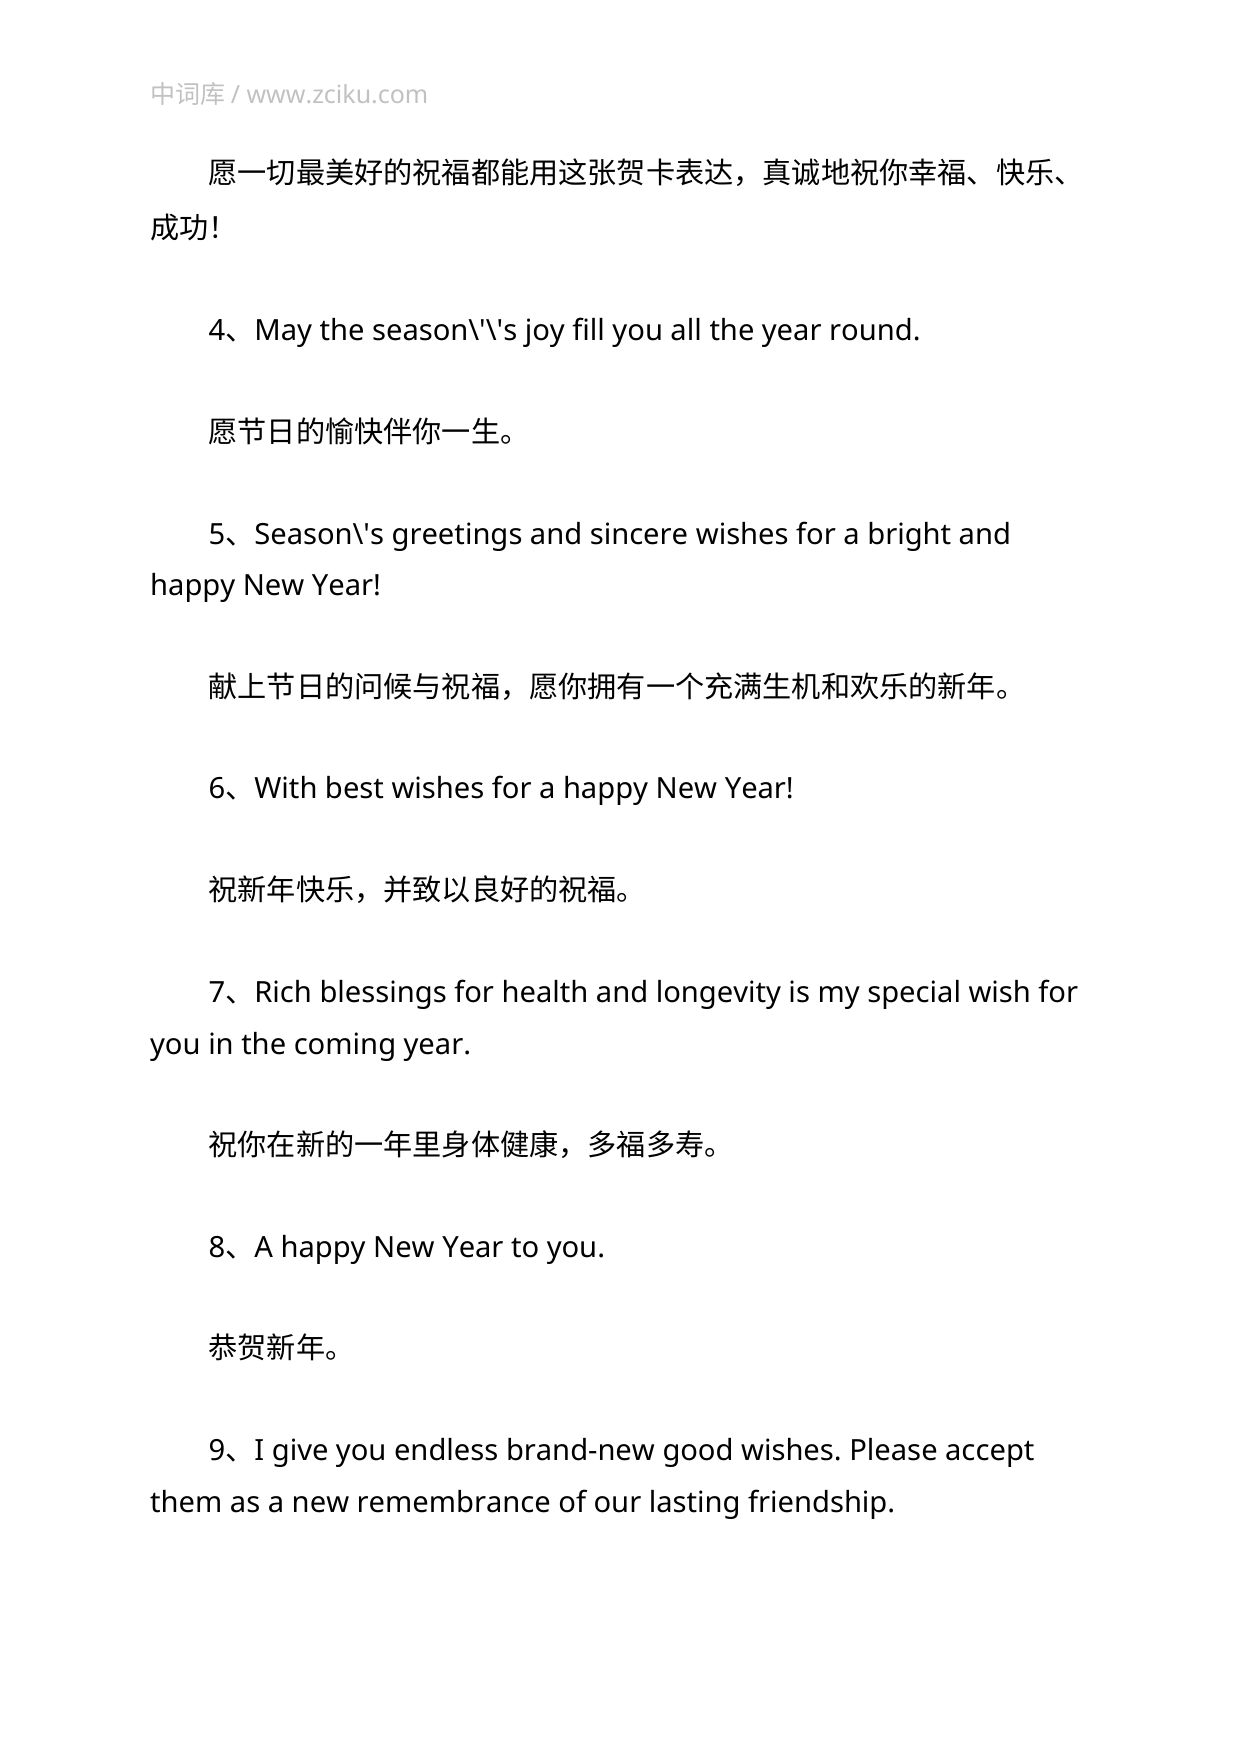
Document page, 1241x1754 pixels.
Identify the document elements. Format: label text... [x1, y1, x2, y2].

text 9、I give you endless brand-new good wishes. Please accept them as a new remembrance of our lasting friendship. [150, 1427, 1090, 1521]
text 愿一切最美好的祝福都能用这张贺卡表达，真诚地祝你幸福、快乐、成功！ [150, 150, 1090, 247]
text 祝你在新的一年里身体健康，多福多寿。 [150, 1121, 1090, 1164]
text 6、With best wishes for a happy New Year! [150, 765, 1090, 807]
text 祝新年快乐，并致以良好的祝福。 [150, 867, 1090, 909]
text 5、Season\'s greetings and sincere wishes for a bright and happy New Year! [150, 510, 1090, 604]
text 恭贺新年。 [150, 1325, 1090, 1367]
text 愿节日的愉快伴你一生。 [150, 409, 1090, 451]
text 献上节日的问候与祝福，愿你拥有一个充满生机和欢乐的新年。 [150, 663, 1090, 705]
text 4、May the season\'\'s joy fill you all the year round. [150, 307, 1090, 349]
text 7、Rich blessings for health and longevity is my special wish for you in the coming year. [150, 969, 1090, 1063]
text 8、A happy New Year to you. [150, 1223, 1090, 1266]
